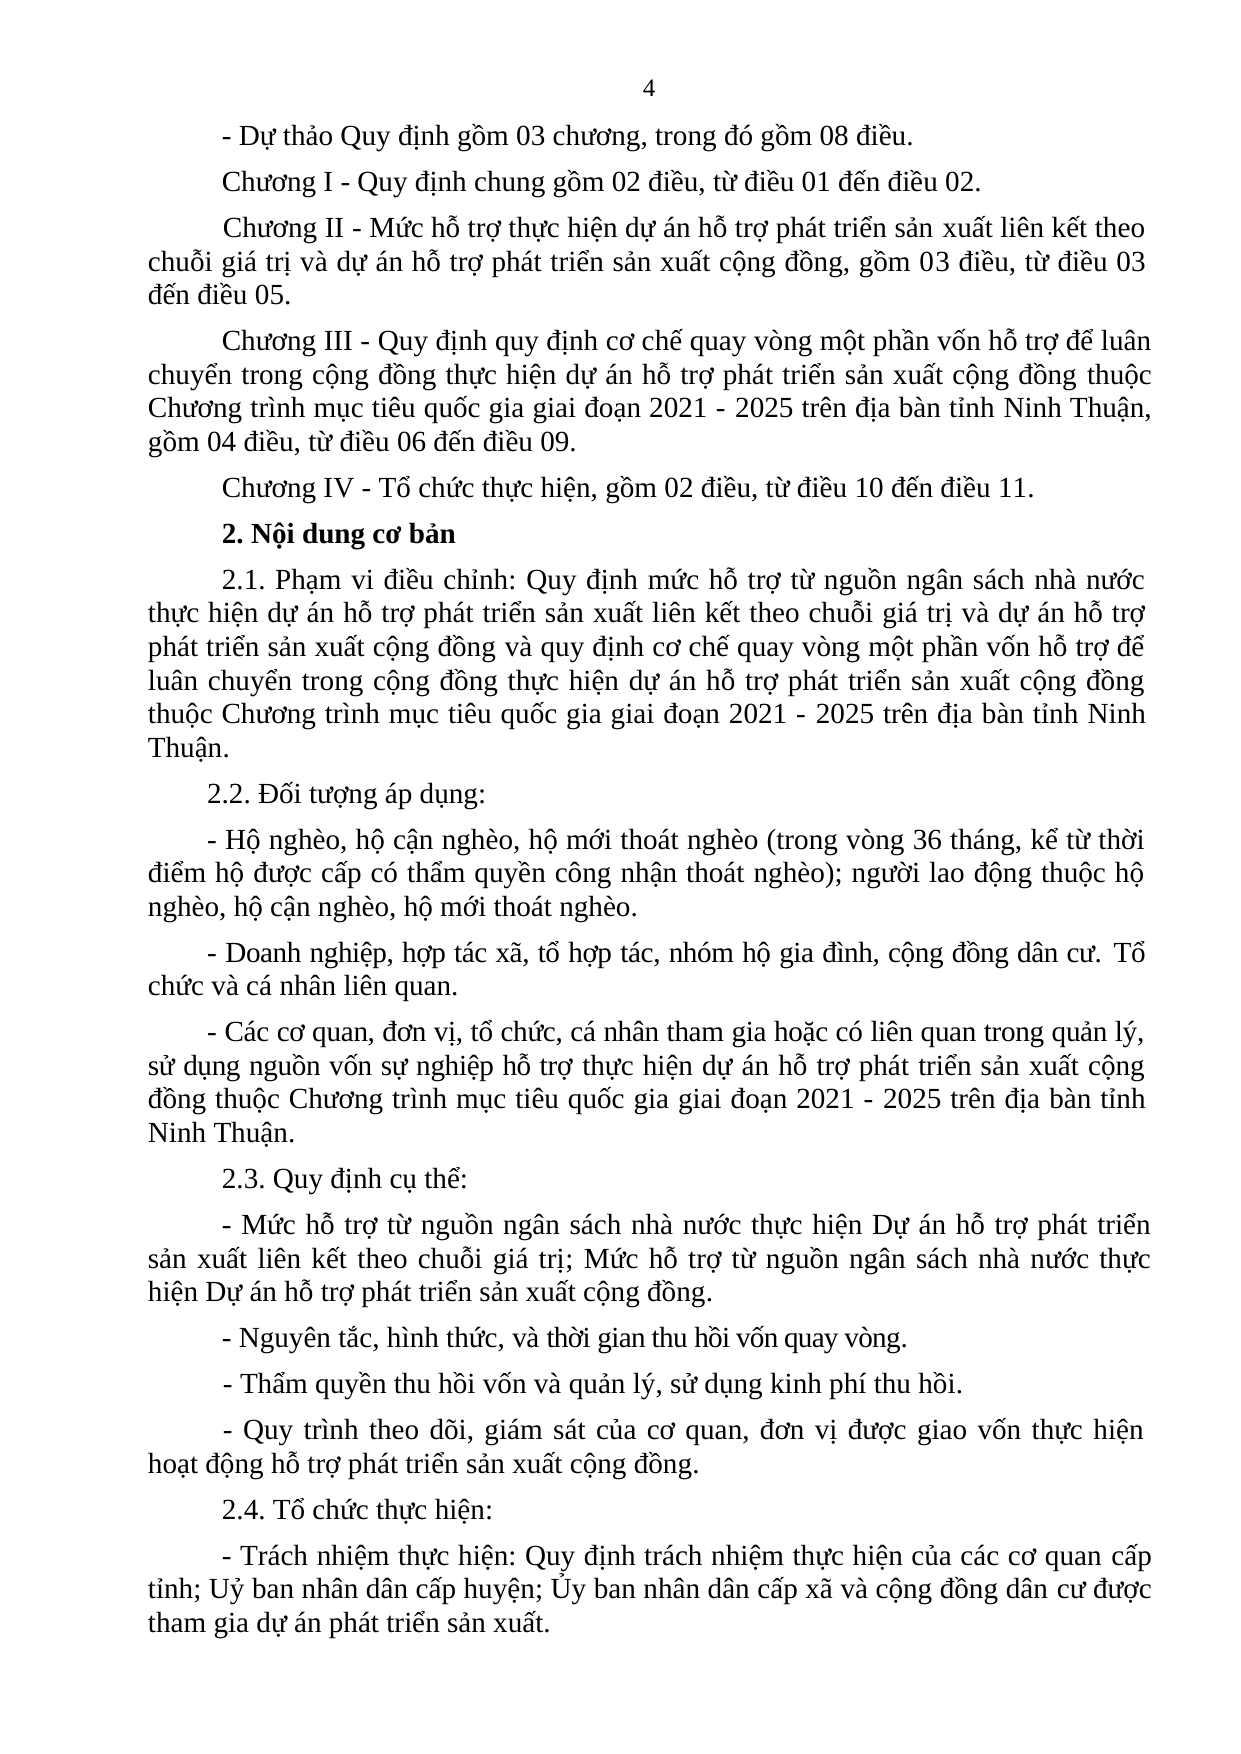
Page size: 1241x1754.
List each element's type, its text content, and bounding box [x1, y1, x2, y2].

text - Các cơ quan, đơn vị, tổ chức, cá nhân tham gia hoặc có liên quan trong quản lý, sử dụng nguồn vốn sự nghiệp hỗ trợ thực hiện dự án hỗ trợ phát triển sản xuất cộng đồng thuộc Chương trình mục tiêu quốc gia giai đoạn 2021 - 2025 trên địa bàn tỉnh Ninh Thuận. [148, 1014, 1146, 1149]
text - Hộ nghèo, hộ cận nghèo, hộ mới thoát nghèo (trong vòng 36 tháng, kể từ thời điểm hộ được cấp có thẩm quyền công nhận thoát nghèo); người lao động thuộc hộ nghèo, hộ cận nghèo, hộ mới thoát nghèo. [148, 822, 1146, 922]
text - Thẩm quyền thu hồi vốn và quản lý, sử dụng kinh phí thu hồi. [148, 1366, 1146, 1400]
text - Trách nhiệm thực hiện: Quy định trách nhiệm thực hiện của các cơ quan cấp tỉnh; Uỷ ban nhân dân cấp huyện; Ủy ban nhân dân cấp xã và cộng đồng dân cư được tham gia dự án phát triển sản xuất. [148, 1538, 1152, 1639]
text Chương III - Quy định quy định cơ chế quay vòng một phần vốn hỗ trợ để luân chuyển trong cộng đồng thực hiện dự án hỗ trợ phát triển sản xuất cộng đồng thuộc Chương trình mục tiêu quốc gia giai đoạn 2021 - 2025 trên địa bàn tỉnh Ninh Thuận, gồm 04 điều, từ điều 06 đến điều 09. [148, 323, 1152, 457]
text 2.1. Phạm vi điều chỉnh: Quy định mức hỗ trợ từ nguồn ngân sách nhà nước thực hiện dự án hỗ trợ phát triển sản xuất liên kết theo chuỗi giá trị và dự án hỗ trợ phát triển sản xuất cộng đồng và quy định cơ chế quay vòng một phần vốn hỗ trợ để luân chuyển trong cộng đồng thực hiện dự án hỗ trợ phát triển sản xuất cộng đồng thuộc Chương trình mục tiêu quốc gia giai đoạn 2021 - 2025 trên địa bàn tỉnh Ninh Thuận. [148, 562, 1146, 763]
text Chương I - Quy định chung gồm 02 điều, từ điều 01 đến điều 02. [148, 164, 1152, 198]
text 2.3. Quy định cụ thể: [148, 1161, 1152, 1195]
text Chương IV - Tổ chức thực hiện, gồm 02 điều, từ điều 10 đến điều 11. [148, 470, 1152, 503]
text - Dự thảo Quy định gồm 03 chương, trong đó gồm 08 điều. [148, 118, 1152, 152]
text - Doanh nghiệp, hợp tác xã, tổ hợp tác, nhóm hộ gia đình, cộng đồng dân cư. Tổ chức và cá nhân liên quan. [148, 935, 1146, 1002]
text 2.4. Tổ chức thực hiện: [148, 1492, 1152, 1526]
text - Quy trình theo dõi, giám sát của cơ quan, đơn vị được giao vốn thực hiện hoạt động hỗ trợ phát triển sản xuất cộng đồng. [148, 1412, 1146, 1479]
text 2. Nội dung cơ bản [148, 516, 1152, 549]
text - Mức hỗ trợ từ nguồn ngân sách nhà nước thực hiện Dự án hỗ trợ phát triển sản xuất liên kết theo chuỗi giá trị; Mức hỗ trợ từ nguồn ngân sách nhà nước thực hiện Dự án hỗ trợ phát triển sản xuất cộng đồng. [148, 1207, 1152, 1308]
text Chương II - Mức hỗ trợ thực hiện dự án hỗ trợ phát triển sản xuất liên kết theo chuỗi giá trị và dự án hỗ trợ phát triển sản xuất cộng đồng, gồm 03 điều, từ điều 03 đến điều 05. [148, 210, 1146, 311]
text - Nguyên tắc, hình thức, và thời gian thu hồi vốn quay vòng. [148, 1320, 1152, 1354]
text 2.2. Đối tượng áp dụng: [148, 776, 1146, 809]
